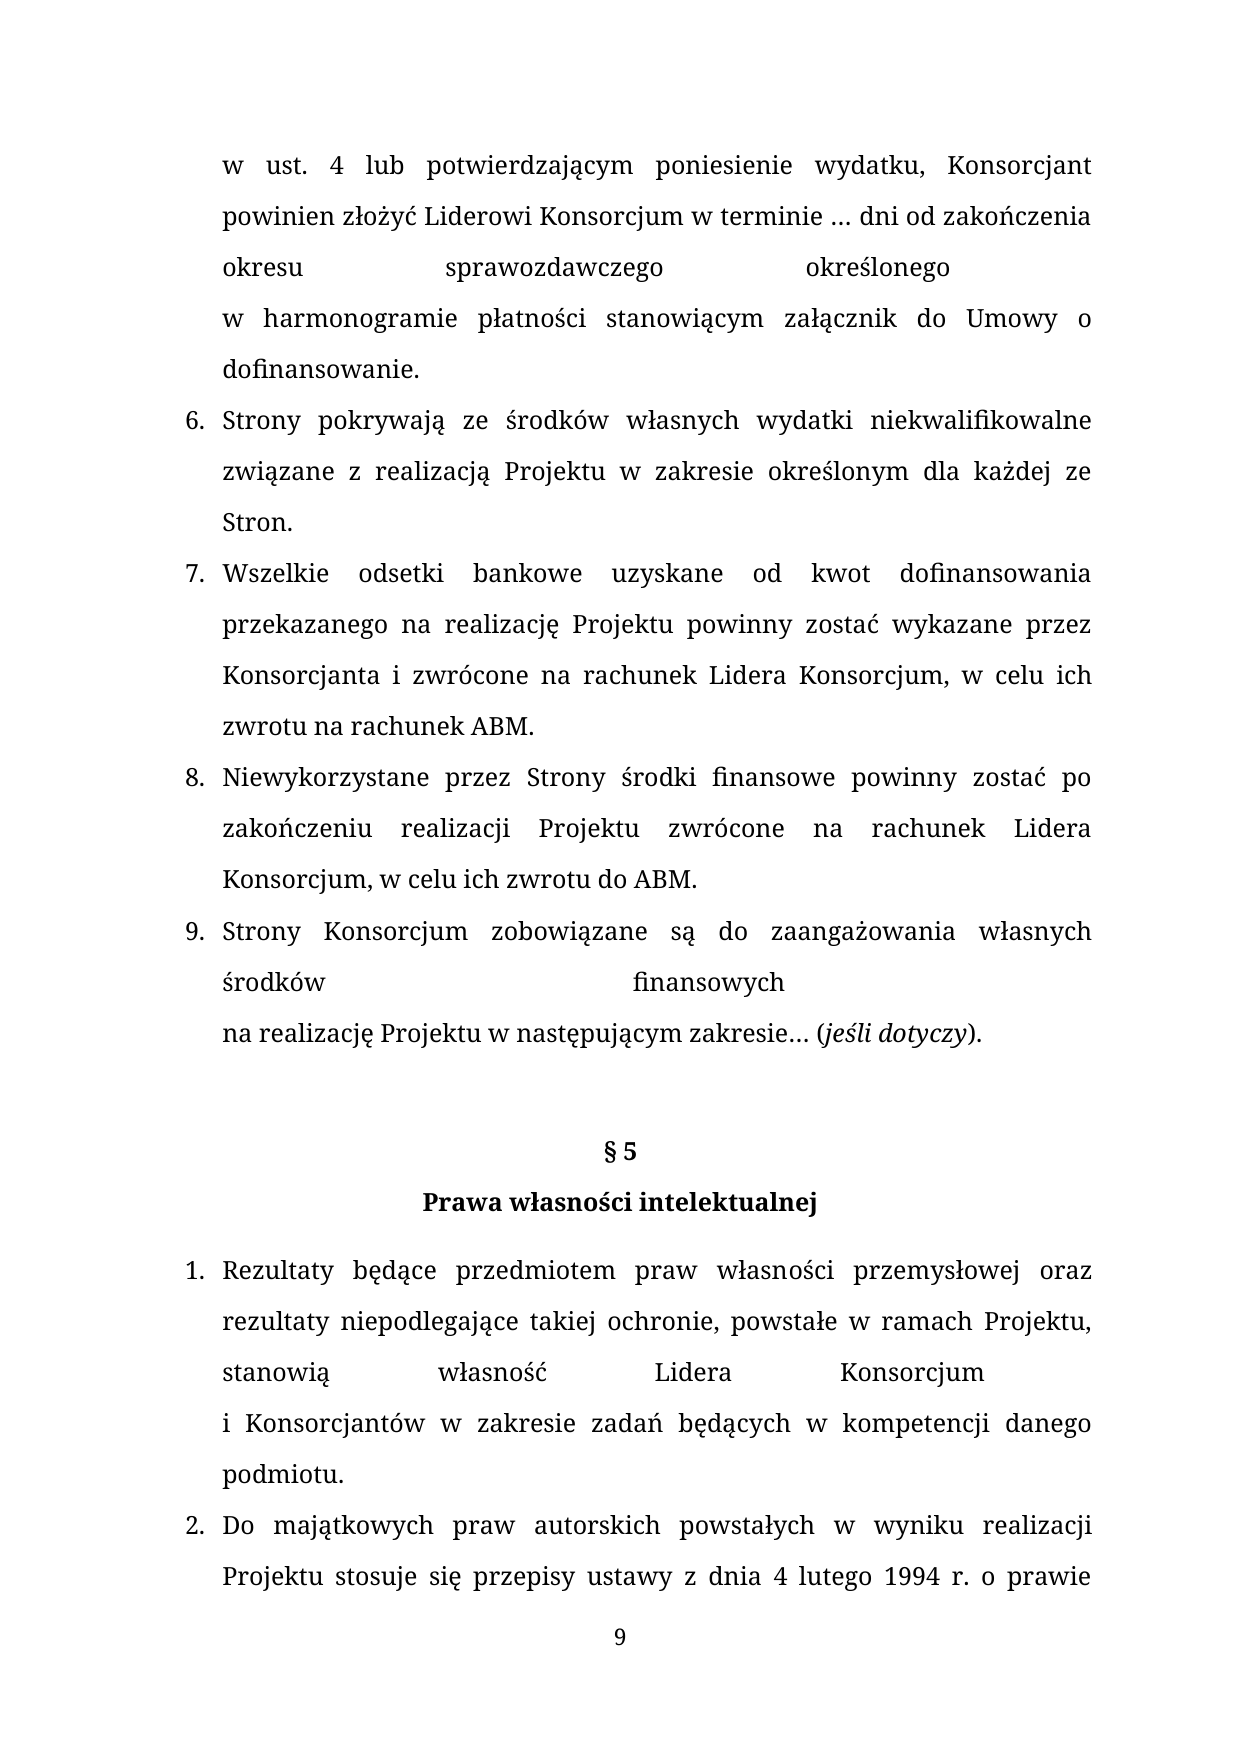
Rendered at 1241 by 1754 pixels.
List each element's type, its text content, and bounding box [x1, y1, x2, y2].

list Strony Konsorcjum zobowiązane są do zaangażowania własnych środków finansowych na realizację Projektu w następującym zakresie… (jeśli dotyczy). [185, 913, 1093, 1049]
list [185, 1508, 1093, 1593]
list Strony pokrywają ze środków własnych wydatki niekwalifikowalne związane z realizacją Projektu w zakresie określonym dla każdej ze Stron. [185, 403, 1093, 539]
list Wszelkie odsetki bankowe uzyskane od kwot dofinansowania przekazanego na realizację Projektu powinny zostać wykazane przez Konsorcjanta i zwrócone na rachunek Lidera Konsorcjum, w celu ich zwrotu na rachunek ABM. [185, 556, 1093, 743]
text § 5 [148, 1134, 1093, 1168]
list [185, 148, 1093, 386]
text Prawa własności intelektualnej [148, 1185, 1093, 1219]
list Rezultaty będące przedmiotem praw własności przemysłowej oraz rezultaty niepodlegające takiej ochronie, powstałe w ramach Projektu, stanowią własność Lidera Konsorcjum i Konsorcjantów w zakresie zadań będących w kompetencji danego podmiotu. [185, 1253, 1093, 1491]
list Niewykorzystane przez Strony środki finansowe powinny zostać po zakończeniu realizacji Projektu zwrócone na rachunek Lidera Konsorcjum, w celu ich zwrotu do ABM. [185, 760, 1093, 896]
